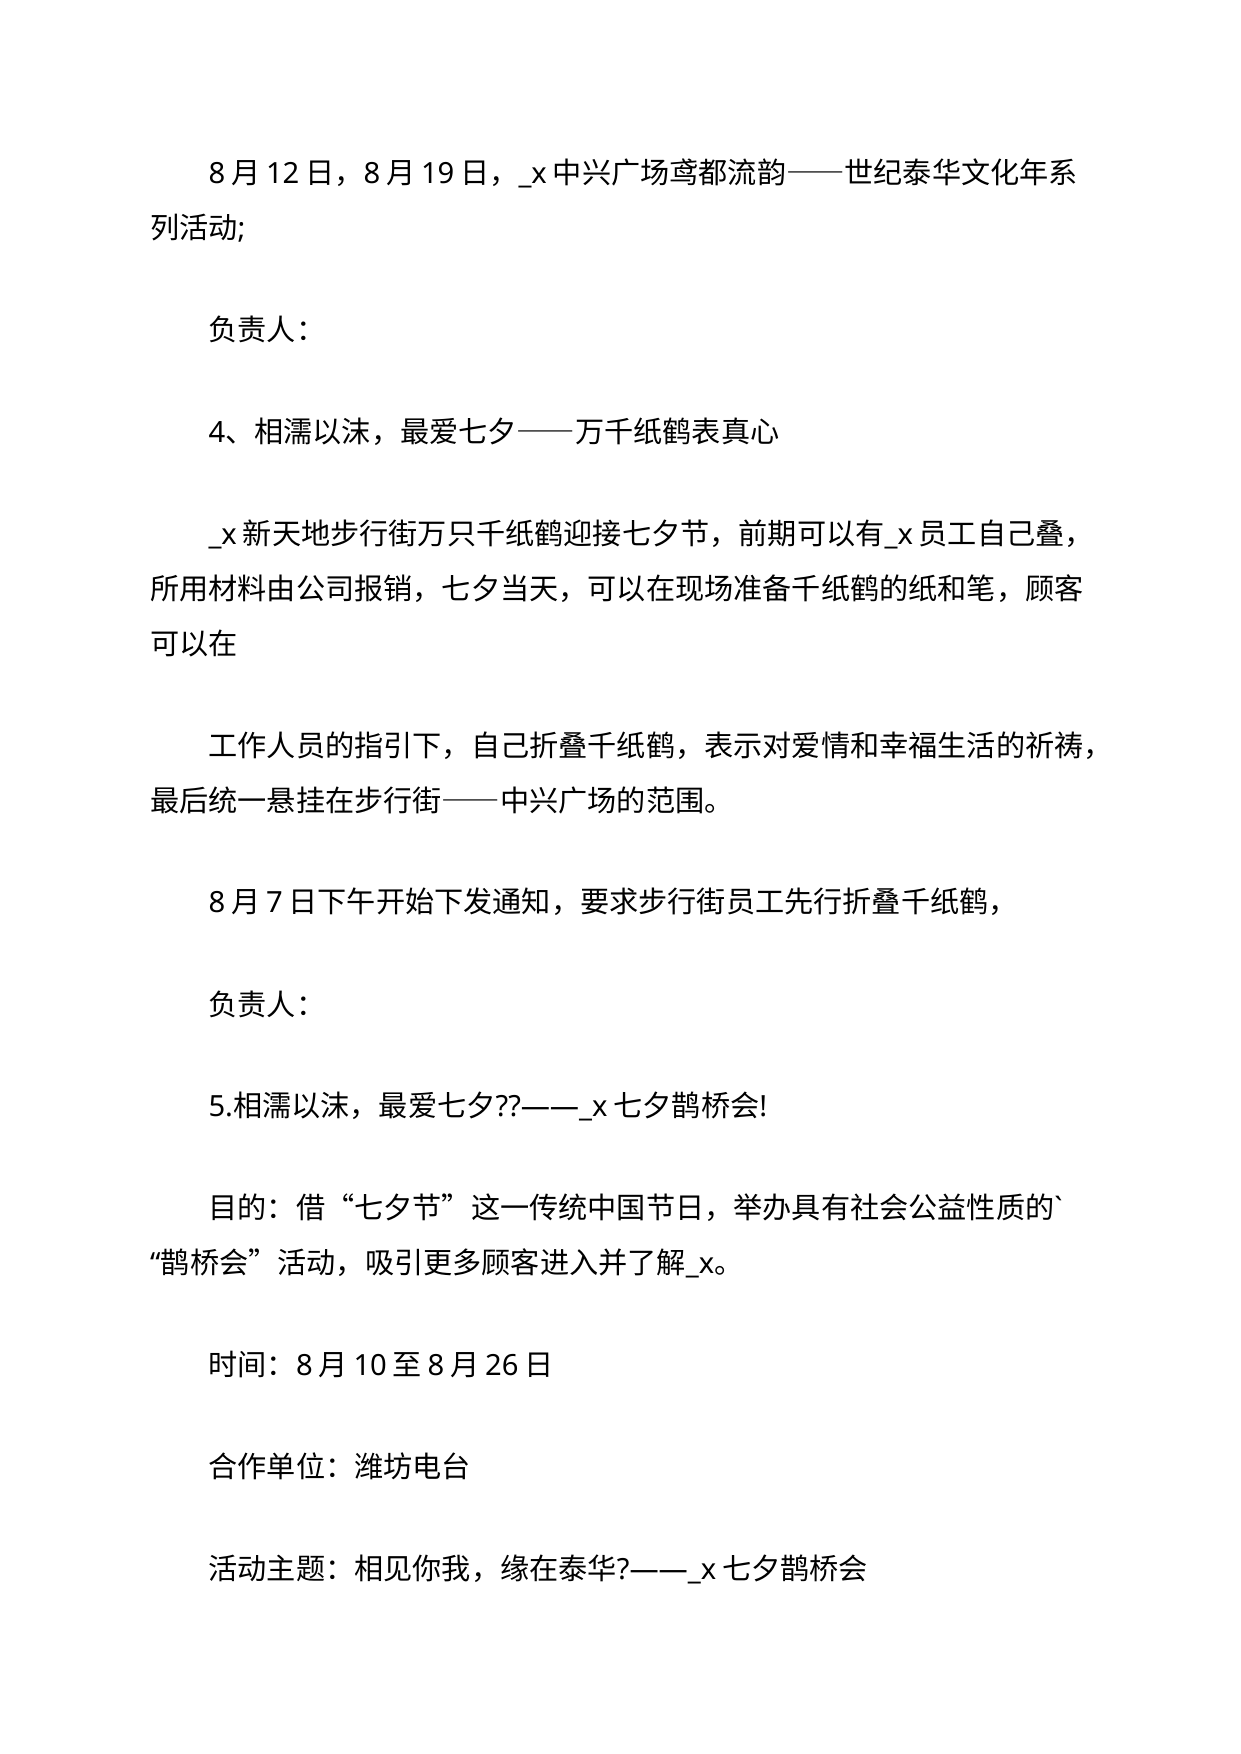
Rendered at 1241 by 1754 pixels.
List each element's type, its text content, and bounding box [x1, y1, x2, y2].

text 工作人员的指引下，自己折叠千纸鹤，表示对爱情和幸福生活的祈祷，最后统一悬挂在步行街——中兴广场的范围。 [150, 722, 1090, 819]
text 活动主题：相见你我，缘在泰华?——_x七夕鹊桥会 [150, 1546, 1090, 1588]
text _x新天地步行街万只千纸鹤迎接七夕节，前期可以有_x员工自己叠，所用材料由公司报销，七夕当天，可以在现场准备千纸鹤的纸和笔，顾客可以在 [150, 511, 1090, 663]
text 5.相濡以沫，最爱七夕??——_x七夕鹊桥会! [150, 1083, 1090, 1125]
text 时间：8月10至8月26日 [150, 1342, 1090, 1384]
text 4、相濡以沫，最爱七夕——万千纸鹤表真心 [150, 409, 1090, 451]
text 目的：借“七夕节”这一传统中国节日，举办具有社会公益性质的`“鹊桥会”活动，吸引更多顾客进入并了解_x。 [150, 1185, 1090, 1282]
text 负责人： [150, 307, 1090, 349]
text 8月12日，8月19日，_x中兴广场鸢都流韵——世纪泰华文化年系列活动; [150, 150, 1090, 247]
text 8月7日下午开始下发通知，要求步行街员工先行折叠千纸鹤， [150, 879, 1090, 921]
text 合作单位：潍坊电台 [150, 1444, 1090, 1486]
text 负责人： [150, 981, 1090, 1023]
